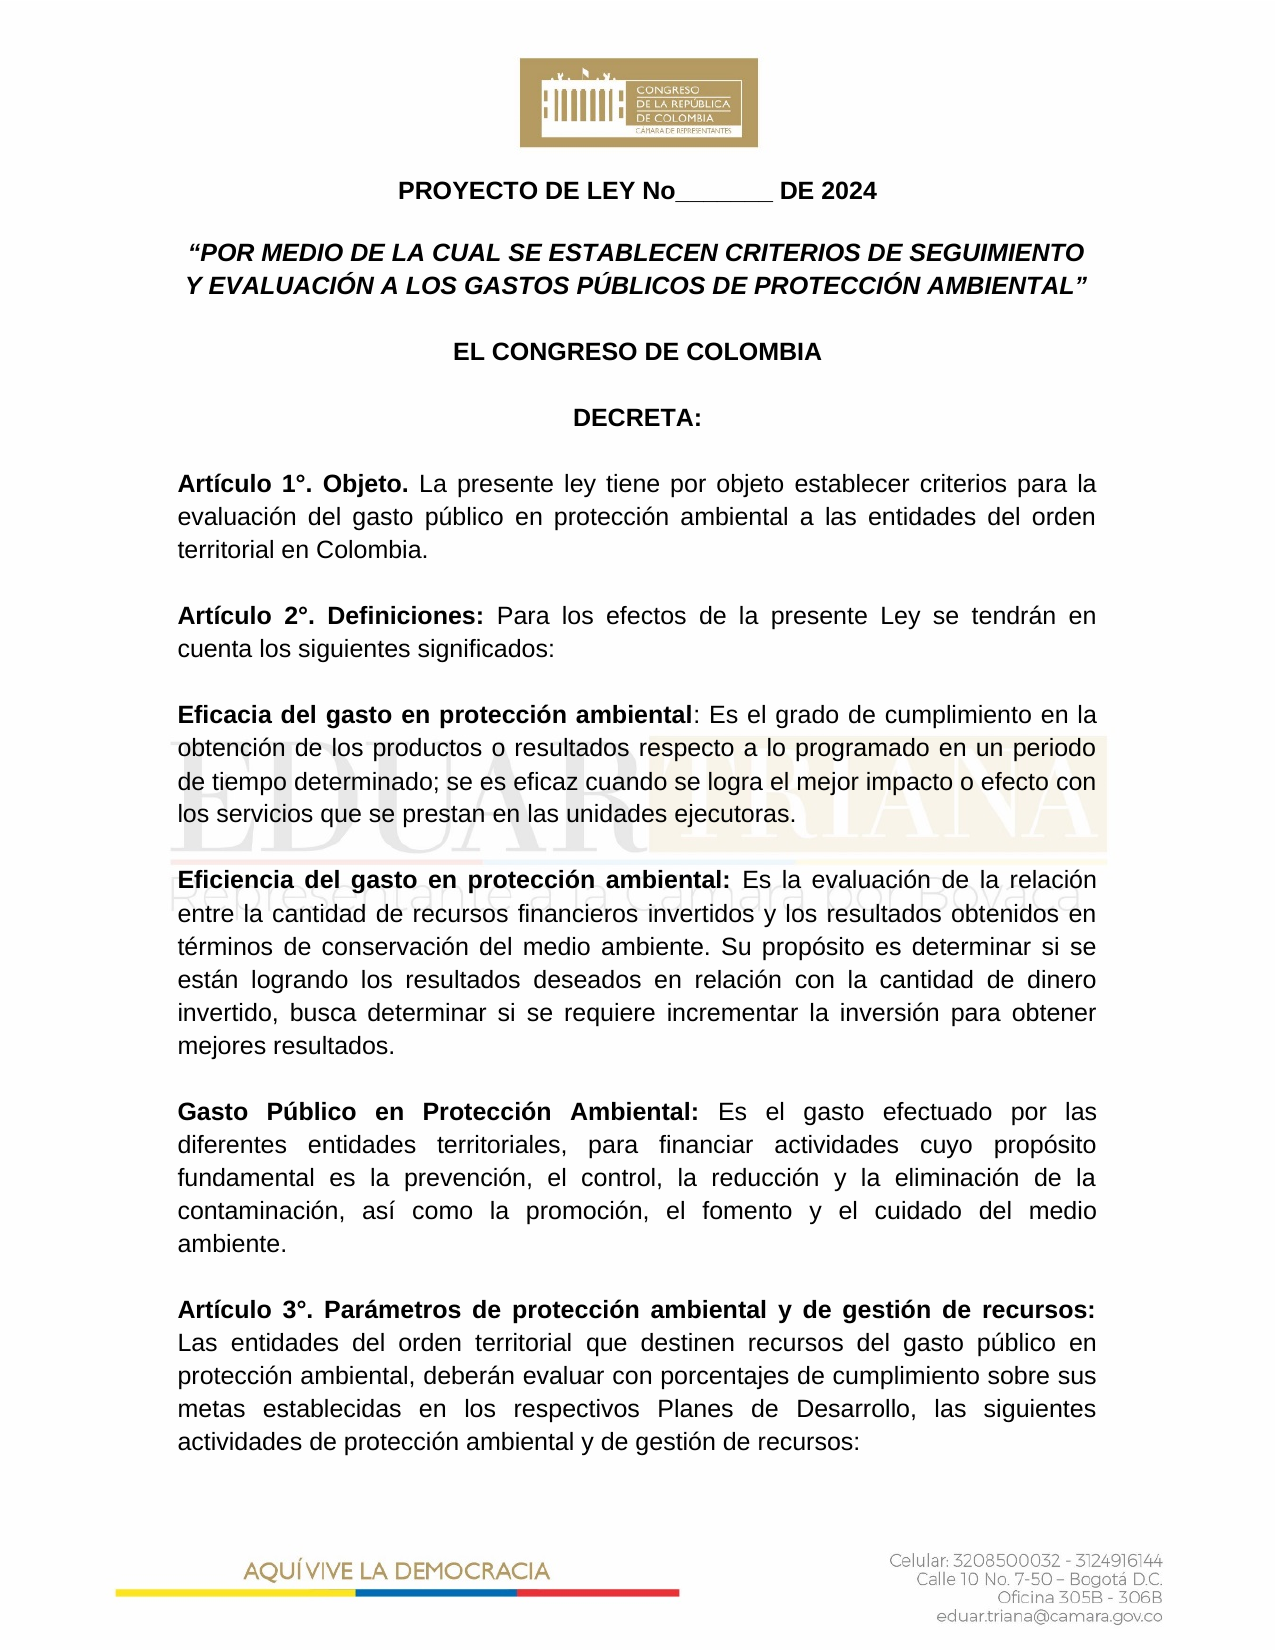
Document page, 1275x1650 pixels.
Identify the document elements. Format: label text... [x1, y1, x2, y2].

picture [0, 1, 1275, 1650]
text PROYECTO DE LEY No_______ DE 2024 [177, 176, 1098, 205]
text Eficacia del gasto en protección ambiental: Es el grado de cumplimiento en la obtención de los productos o resultados respecto a lo programado en un periodo de tiempo determinado; se es eficaz cuando se logra el mejor impacto o efecto con los servicios que se prestan en las unidades ejecutoras. [177, 700, 1098, 828]
text “POR MEDIO DE LA CUAL SE ESTABLECEN CRITERIOS DE SEGUIMIENTO Y EVALUACIÓN A LOS GASTOS PÚBLICOS DE PROTECCIÓN AMBIENTAL” [177, 238, 1098, 300]
text Artículo 1°. Objeto. La presente ley tiene por objeto establecer criterios para la evaluación del gasto público en protección ambiental a las entidades del orden territorial en Colombia. [177, 469, 1098, 564]
text Gasto Público en Protección Ambiental: Es el gasto efectuado por las diferentes entidades territoriales, para financiar actividades cuyo propósito fundamental es la prevención, el control, la reducción y la eliminación de la contaminación, así como la promoción, el fomento y el cuidado del medio ambiente. [177, 1097, 1098, 1257]
text EL CONGRESO DE COLOMBIA [177, 337, 1098, 366]
text Eficiencia del gasto en protección ambiental: Es la evaluación de la relación entre la cantidad de recursos financieros invertidos y los resultados obtenidos en términos de conservación del medio ambiente. Su propósito es determinar si se están logrando los resultados deseados en relación con la cantidad de dinero invertido, busca determinar si se requiere incrementar la inversión para obtener mejores resultados. [177, 866, 1098, 1059]
text Artículo 3°. Parámetros de protección ambiental y de gestión de recursos: Las entidades del orden territorial que destinen recursos del gasto público en protección ambiental, deberán evaluar con porcentajes de cumplimiento sobre sus metas establecidas en los respectivos Planes de Desarrollo, las siguientes actividades de protección ambiental y de gestión de recursos: [177, 1295, 1098, 1456]
text DECRETA: [177, 403, 1098, 432]
text Artículo 2°. Definiciones: Para los efectos de la presente Ley se tendrán en cuenta los siguientes significados: [177, 601, 1098, 663]
